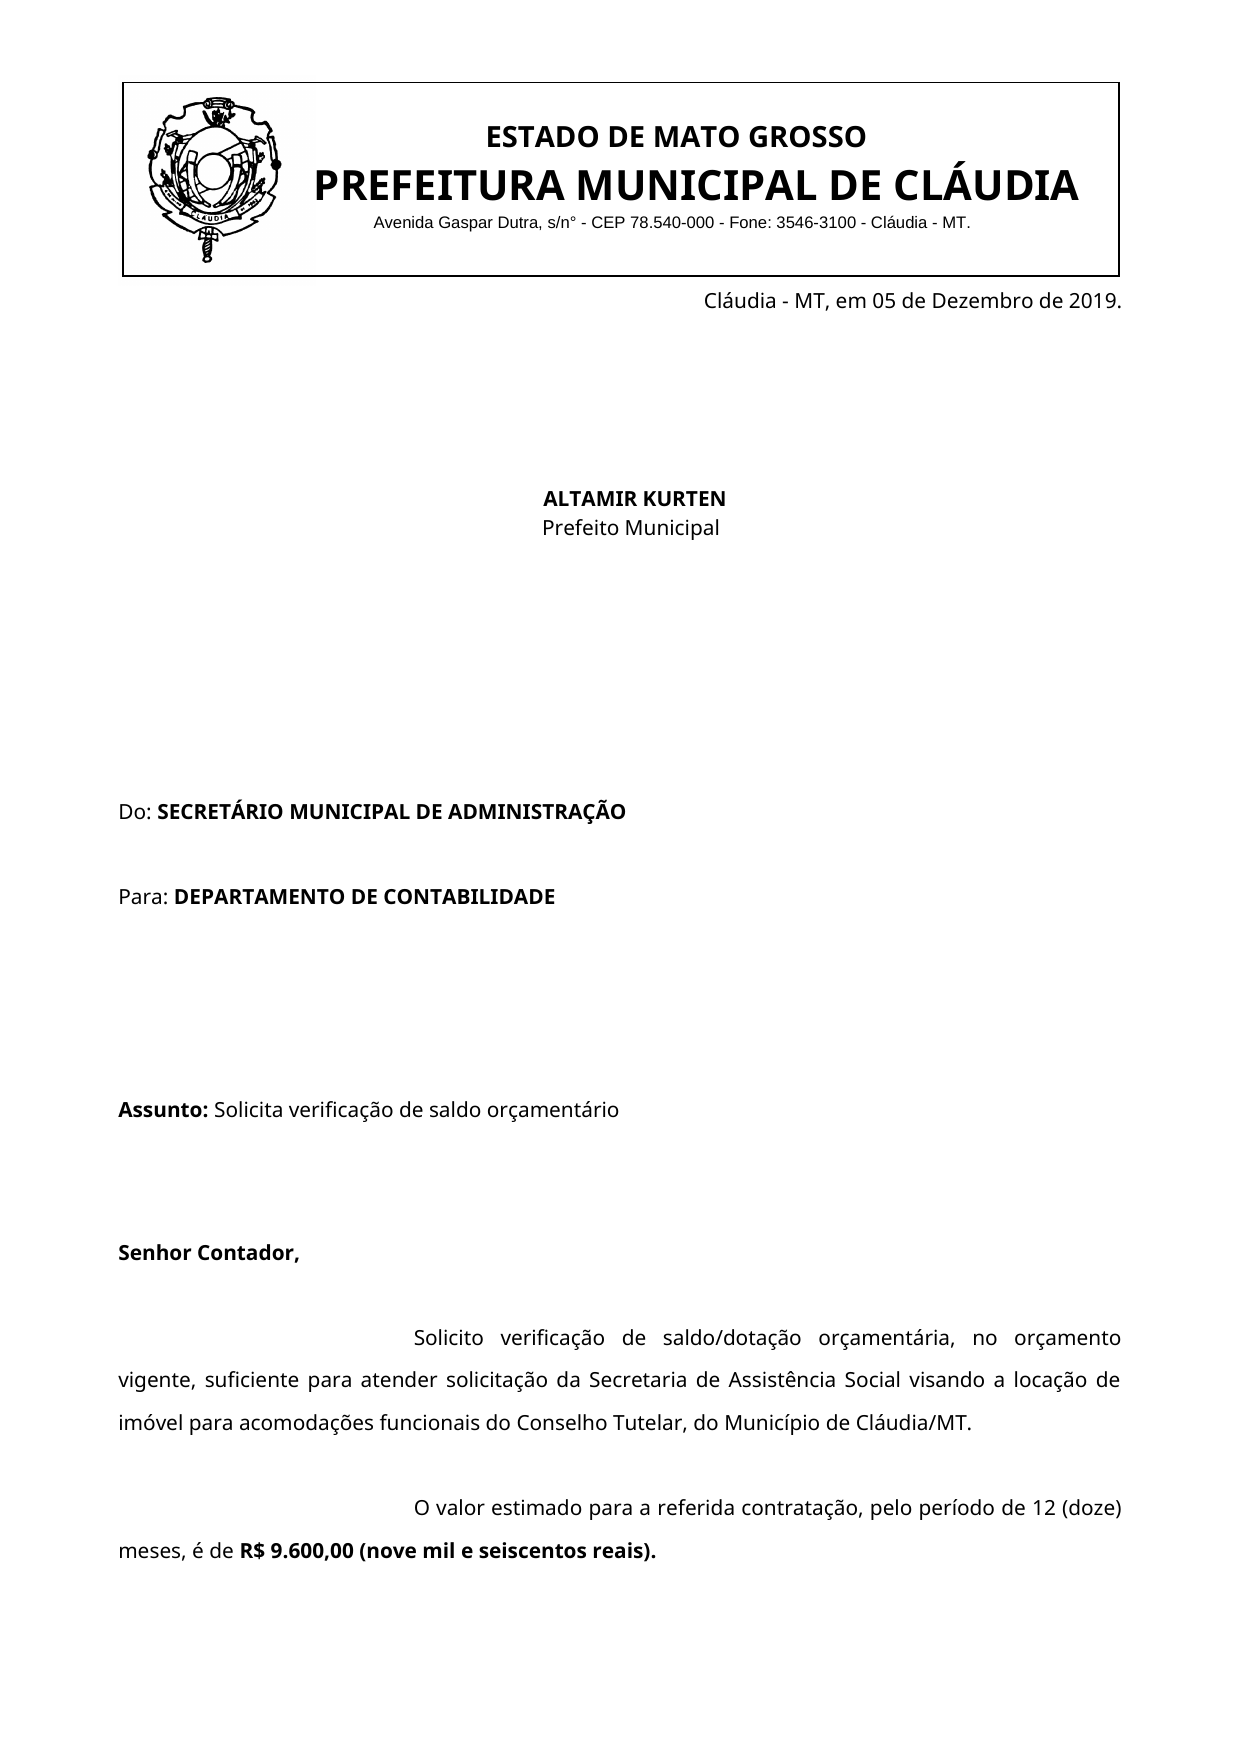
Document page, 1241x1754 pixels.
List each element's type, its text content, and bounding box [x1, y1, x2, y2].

text Do: SECRETÁRIO MUNICIPAL DE ADMINISTRAÇÃO [118, 797, 1122, 826]
picture [124, 83, 317, 275]
text Senhor Contador, [118, 1238, 1122, 1266]
picture [118, 75, 317, 286]
text Assunto: Solicita verificação de saldo orçamentário [118, 1096, 1122, 1124]
text ALTAMIR KURTEN [148, 484, 1122, 513]
text Para: DEPARTAMENTO DE CONTABILIDADE [118, 882, 1122, 911]
text Prefeito Municipal [118, 513, 1122, 541]
subtitle Cláudia - MT, em 05 de Dezembro de 2019. [118, 286, 1122, 314]
text Solicito verificação de saldo/dotação orçamentária, no orçamento vigente, suficiente para atender solicitação da Secretaria de Assistência Social visando a locação de imóvel para acomodações funcionais do Conselho Tutelar, do Município de Cláudia/MT. [118, 1323, 1122, 1437]
text O valor estimado para a referida contratação, pelo período de 12 (doze) meses, é de R$ 9.600,00 (nove mil e seiscentos reais). [118, 1493, 1122, 1564]
